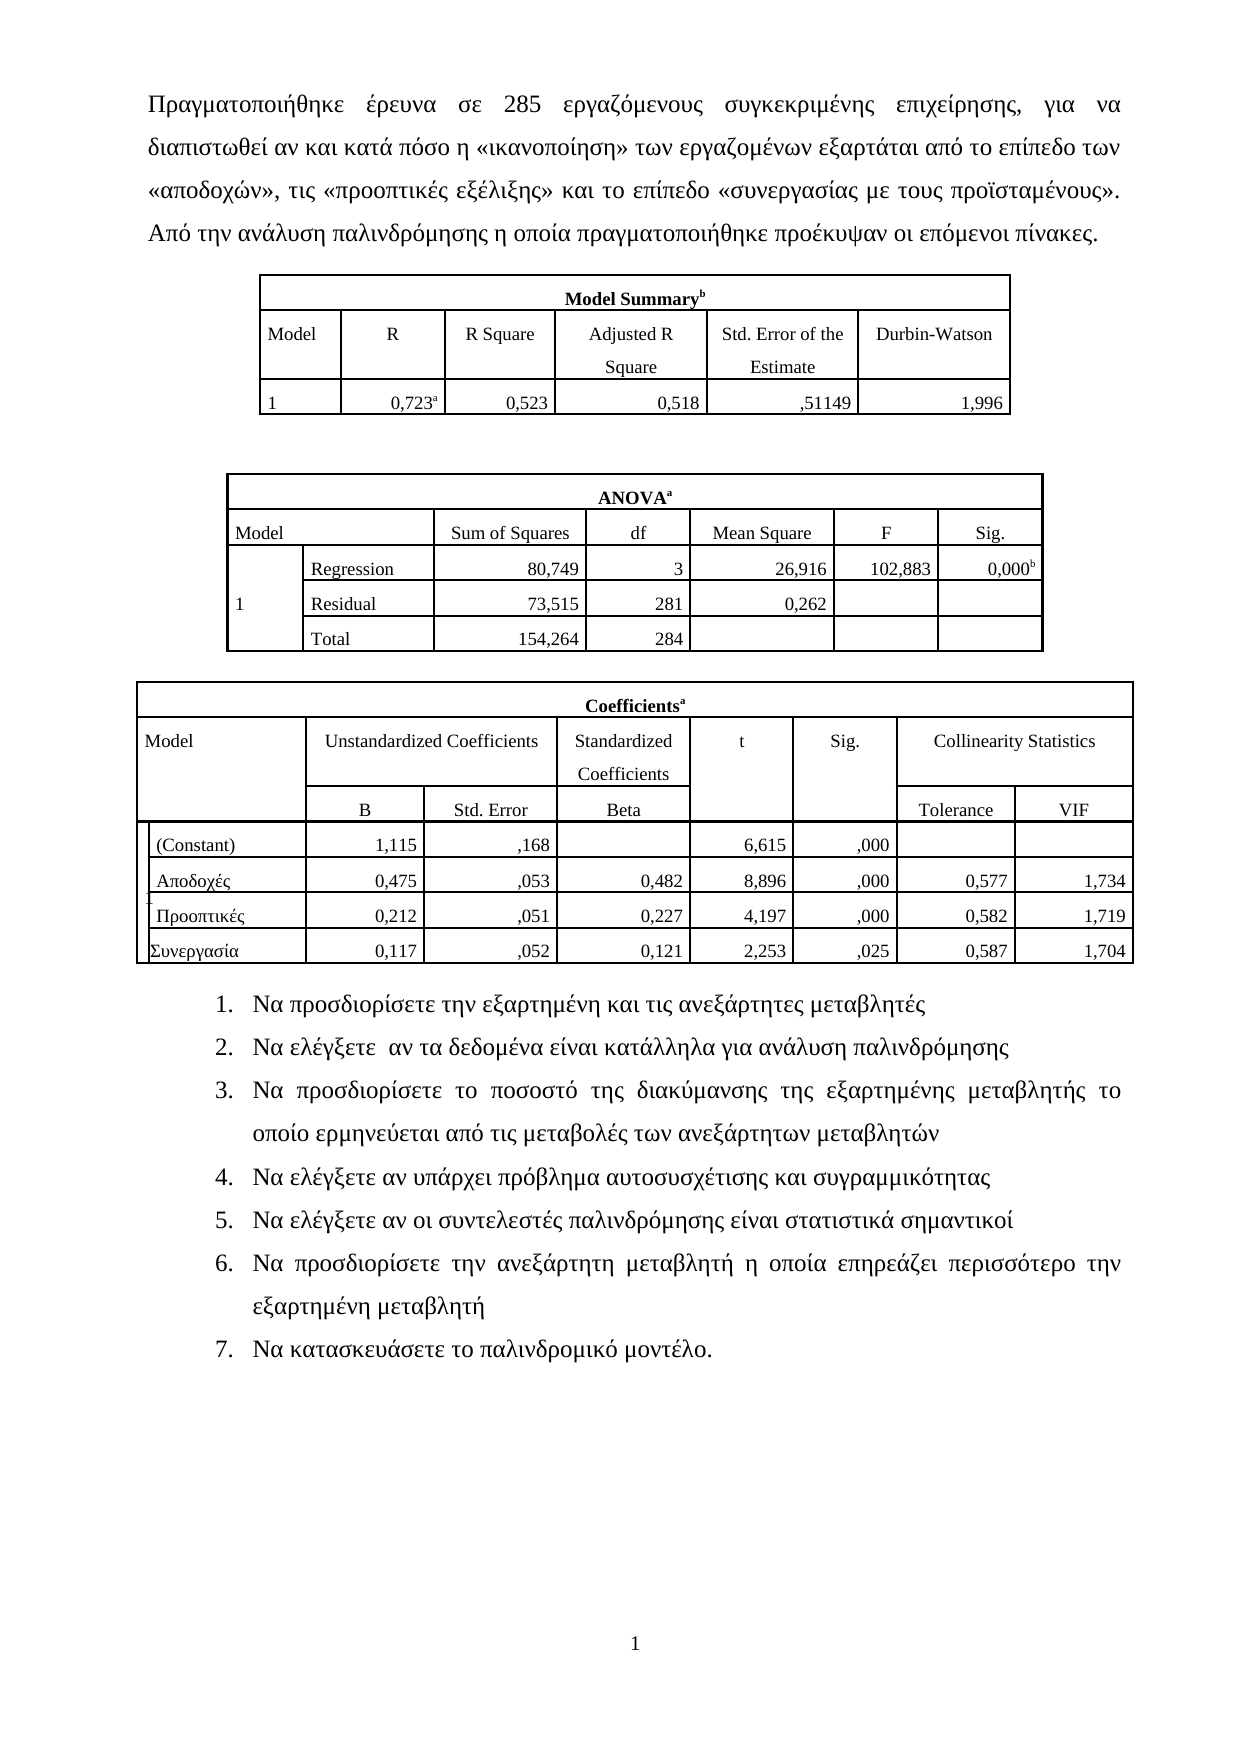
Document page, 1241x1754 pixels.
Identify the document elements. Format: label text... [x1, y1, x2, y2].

table_cell 102,883 [835, 546, 937, 579]
list Να προσδιορίσετε το ποσοστό της διακύμανσης της εξαρτημένης μεταβλητής το οποίο ερμηνεύεται από τις μεταβολές των ανεξάρτητων μεταβλητών [215, 1075, 1122, 1147]
table_cell 6,615 [691, 823, 792, 856]
table_cell 1 [261, 380, 340, 413]
table_cell 0,482 [558, 858, 689, 891]
table_cell 0,475 [307, 858, 423, 891]
table_cell 0,212 [307, 893, 423, 927]
table_cell [898, 823, 1014, 856]
table_cell df [587, 510, 689, 544]
table_cell Sum of Squares [435, 510, 585, 544]
table_cell Model [138, 718, 305, 820]
table_cell R [342, 311, 444, 378]
table_cell Beta [558, 787, 689, 820]
table_cell Durbin-Watson [859, 311, 1009, 378]
table_header Model Summaryb [261, 276, 1009, 309]
text Πραγματοποιήθηκε έρευνα σε 285 εργαζόμενους συγκεκριμένης επιχείρησης, για να διαπιστωθεί αν και κατά πόσο η «ικανοποίηση» των εργαζομένων εξαρτάται από το επίπεδο των «αποδοχών», τις «προοπτικές εξέλιξης» και το επίπεδο «συνεργασίας με τους προϊσταμένους». Από την ανάλυση παλινδρόμησης η οποία πραγματοποιήθηκε προέκυψαν οι επόμενοι πίνακες. [148, 89, 1122, 247]
table_cell ,025 [794, 929, 896, 962]
table_cell Regression [304, 546, 433, 579]
table_cell Sig. [939, 510, 1041, 544]
table_cell 0,577 [898, 858, 1014, 891]
table_cell 284 [587, 617, 689, 650]
list Να κατασκευάσετε το παλινδρομικό μοντέλο. [215, 1334, 1122, 1363]
table_cell ,168 [425, 823, 556, 856]
table_cell 73,515 [435, 581, 585, 614]
table_cell Adjusted R Square [556, 311, 706, 378]
table_cell ,000 [794, 823, 896, 856]
table_cell Συνεργασία [150, 929, 305, 962]
table_cell 281 [587, 581, 689, 614]
table_cell Model [261, 311, 340, 378]
table_cell t [691, 718, 792, 820]
table_cell 0,587 [898, 929, 1014, 962]
list Να προσδιορίσετε την εξαρτημένη και τις ανεξάρτητες μεταβλητές [215, 989, 1122, 1018]
table_cell 1,115 [307, 823, 423, 856]
table_header ANOVAa [229, 475, 1041, 508]
table_cell 0,117 [307, 929, 423, 962]
list Να ελέγξετε αν τα δεδομένα είναι κατάλληλα για ανάλυση παλινδρόμησης [215, 1032, 1122, 1061]
table_cell F [835, 510, 937, 544]
table_cell [691, 617, 833, 650]
table_cell R Square [446, 311, 554, 378]
table_header Coefficientsa [138, 683, 1132, 716]
list Να ελέγξετε αν οι συντελεστές παλινδρόμησης είναι στατιστικά σημαντικοί [215, 1205, 1122, 1233]
table_cell 26,916 [691, 546, 833, 579]
table_cell Model [229, 510, 433, 544]
table_cell Unstandardized Coefficients [307, 718, 556, 785]
table_cell [939, 617, 1041, 650]
table_cell ,051 [425, 893, 556, 927]
table_cell ,000 [794, 893, 896, 927]
list Να προσδιορίσετε την ανεξάρτητη μεταβλητή η οποία επηρεάζει περισσότερο την εξαρτημένη μεταβλητή [215, 1248, 1122, 1320]
table_cell 80,749 [435, 546, 585, 579]
table_cell Total [304, 617, 433, 650]
table_cell 0,262 [691, 581, 833, 614]
table_cell Αποδοχές [150, 858, 305, 891]
table_cell (Constant) [150, 823, 305, 856]
table_cell ,052 [425, 929, 556, 962]
table_cell ,000 [794, 858, 896, 891]
table_cell 0,000b [939, 546, 1041, 579]
table_cell 1,734 [1016, 858, 1132, 891]
table_cell ,053 [425, 858, 556, 891]
table_cell [835, 581, 937, 614]
table_cell Std. Error [425, 787, 556, 820]
table_cell 2,253 [691, 929, 792, 962]
list Να ελέγξετε αν υπάρχει πρόβλημα αυτοσυσχέτισης και συγραμμικότητας [215, 1162, 1122, 1190]
table_cell Προοπτικές [150, 893, 305, 927]
table_cell 1,719 [1016, 893, 1132, 927]
table_cell Mean Square [691, 510, 833, 544]
table_cell [939, 581, 1041, 614]
table_cell Standardized Coefficients [558, 718, 689, 785]
table_cell ,51149 [708, 380, 857, 413]
table_cell 154,264 [435, 617, 585, 650]
table_cell 1 [229, 546, 302, 650]
table_cell 8,896 [691, 858, 792, 891]
table_cell Tolerance [898, 787, 1014, 820]
table_cell [558, 823, 689, 856]
table_cell Collinearity Statistics [898, 718, 1132, 785]
table_cell Residual [304, 581, 433, 614]
table_cell 3 [587, 546, 689, 579]
table_cell 1,996 [859, 380, 1009, 413]
table_cell [835, 617, 937, 650]
table_cell [1016, 823, 1132, 856]
table_cell Std. Error of the Estimate [708, 311, 857, 378]
table_cell 0,518 [556, 380, 706, 413]
table_cell 1,704 [1016, 929, 1132, 962]
table_cell 0,582 [898, 893, 1014, 927]
table_cell 4,197 [691, 893, 792, 927]
table_cell B [307, 787, 423, 820]
table_cell Sig. [794, 718, 896, 820]
table_cell 0,723a [342, 380, 444, 413]
table_cell 0,227 [558, 893, 689, 927]
table_cell 0,121 [558, 929, 689, 962]
table_cell 0,523 [446, 380, 554, 413]
table_cell VIF [1016, 787, 1132, 820]
